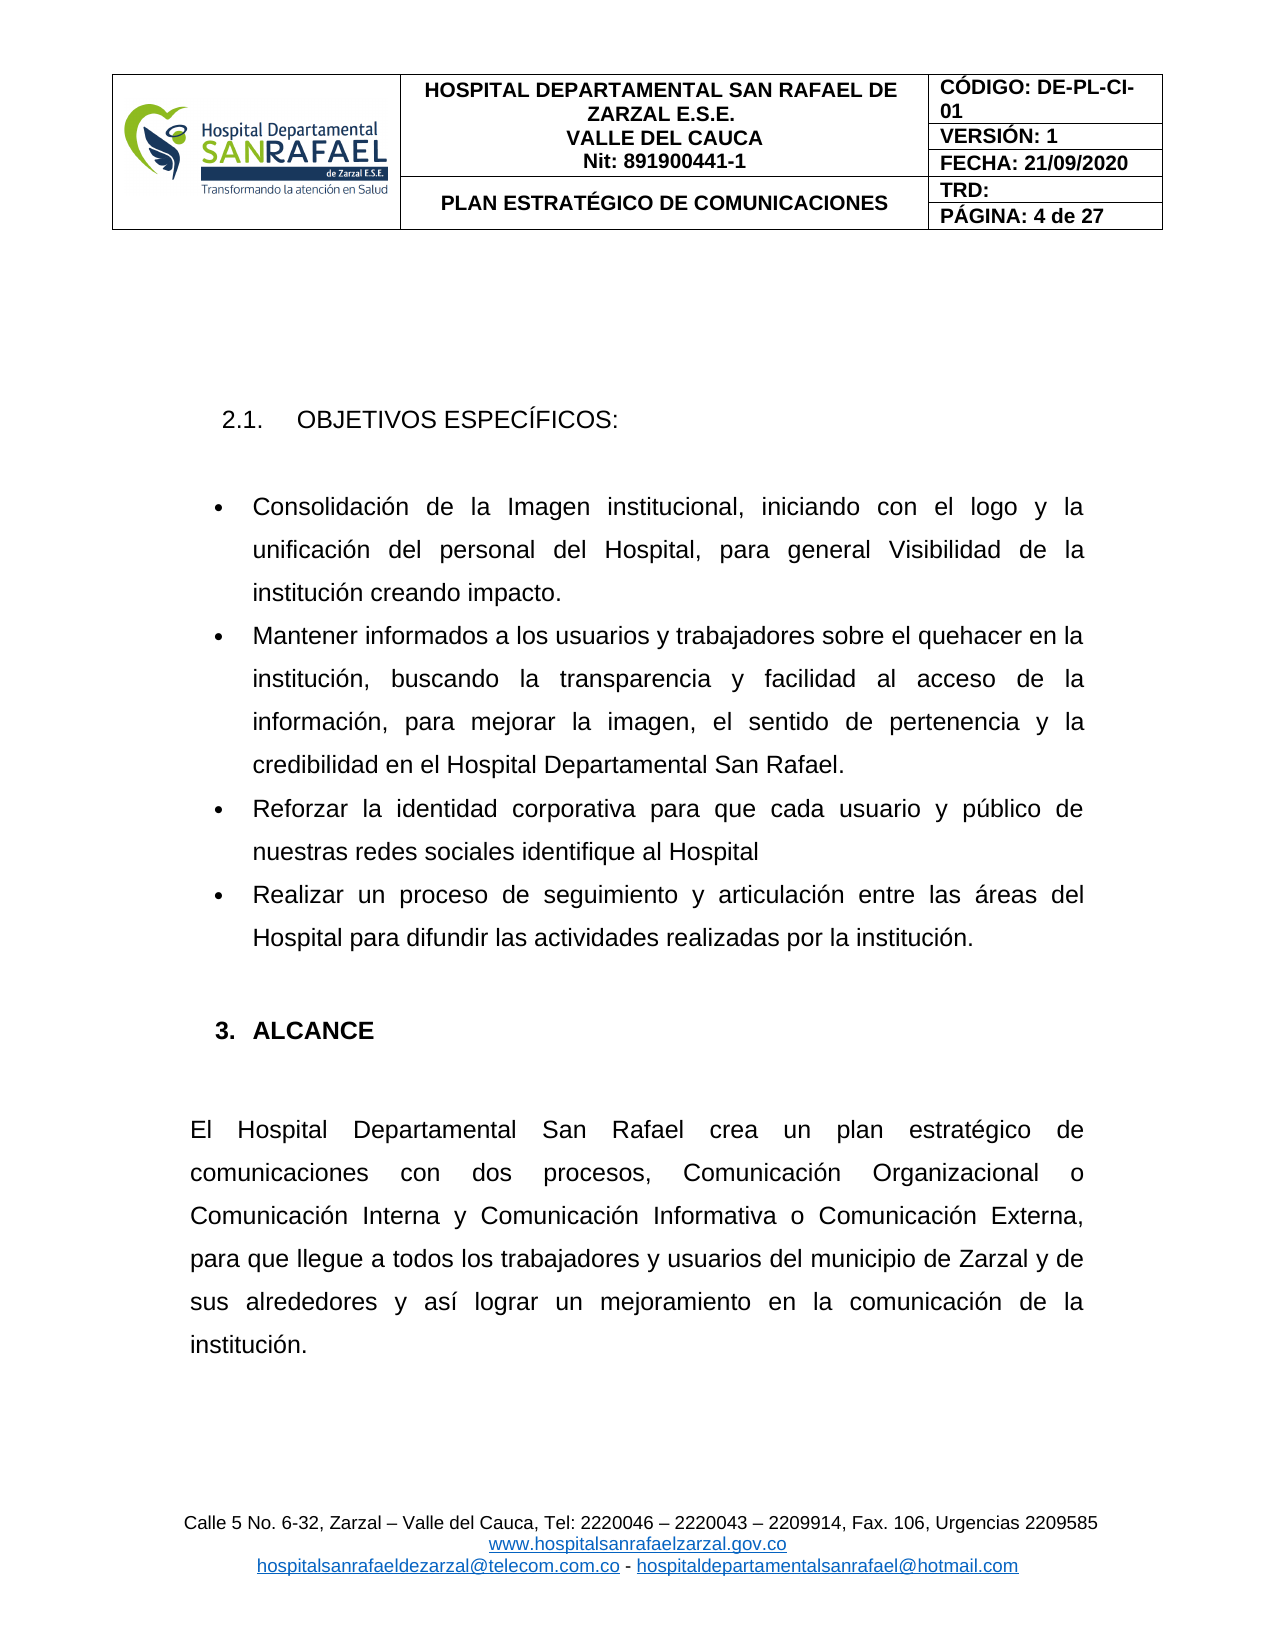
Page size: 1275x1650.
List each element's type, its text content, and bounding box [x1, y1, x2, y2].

list Mantener informados a los usuarios y trabajadores sobre el quehacer en la institución, buscando la transparencia y facilidad al acceso de la información, para mejorar la imagen, el sentido de pertenencia y la credibilidad en el Hospital Departamental San Rafael. [215, 621, 1085, 779]
list Reforzar la identidad corporativa para que cada usuario y público de nuestras redes sociales identifique al Hospital [215, 794, 1085, 866]
list Consolidación de la Imagen institucional, iniciando con el logo y la unificación del personal del Hospital, para general Visibilidad de la institución creando impacto. [215, 492, 1085, 607]
picture [123, 98, 388, 196]
list Realizar un proceso de seguimiento y articulación entre las áreas del Hospital para difundir las actividades realizadas por la institución. [215, 880, 1085, 952]
text El Hospital Departamental San Rafael crea un plan estratégico de comunicaciones con dos procesos, Comunicación Organizacional o Comunicación Interna y Comunicación Informativa o Comunicación Externa, para que llegue a todos los trabajadores y usuarios del municipio de Zarzal y de sus alrededores y así lograr un mejoramiento en la comunicación de la institución. [190, 1115, 1085, 1359]
list ALCANCE [215, 1016, 1098, 1045]
list OBJETIVOS ESPECÍFICOS: [222, 406, 1098, 434]
